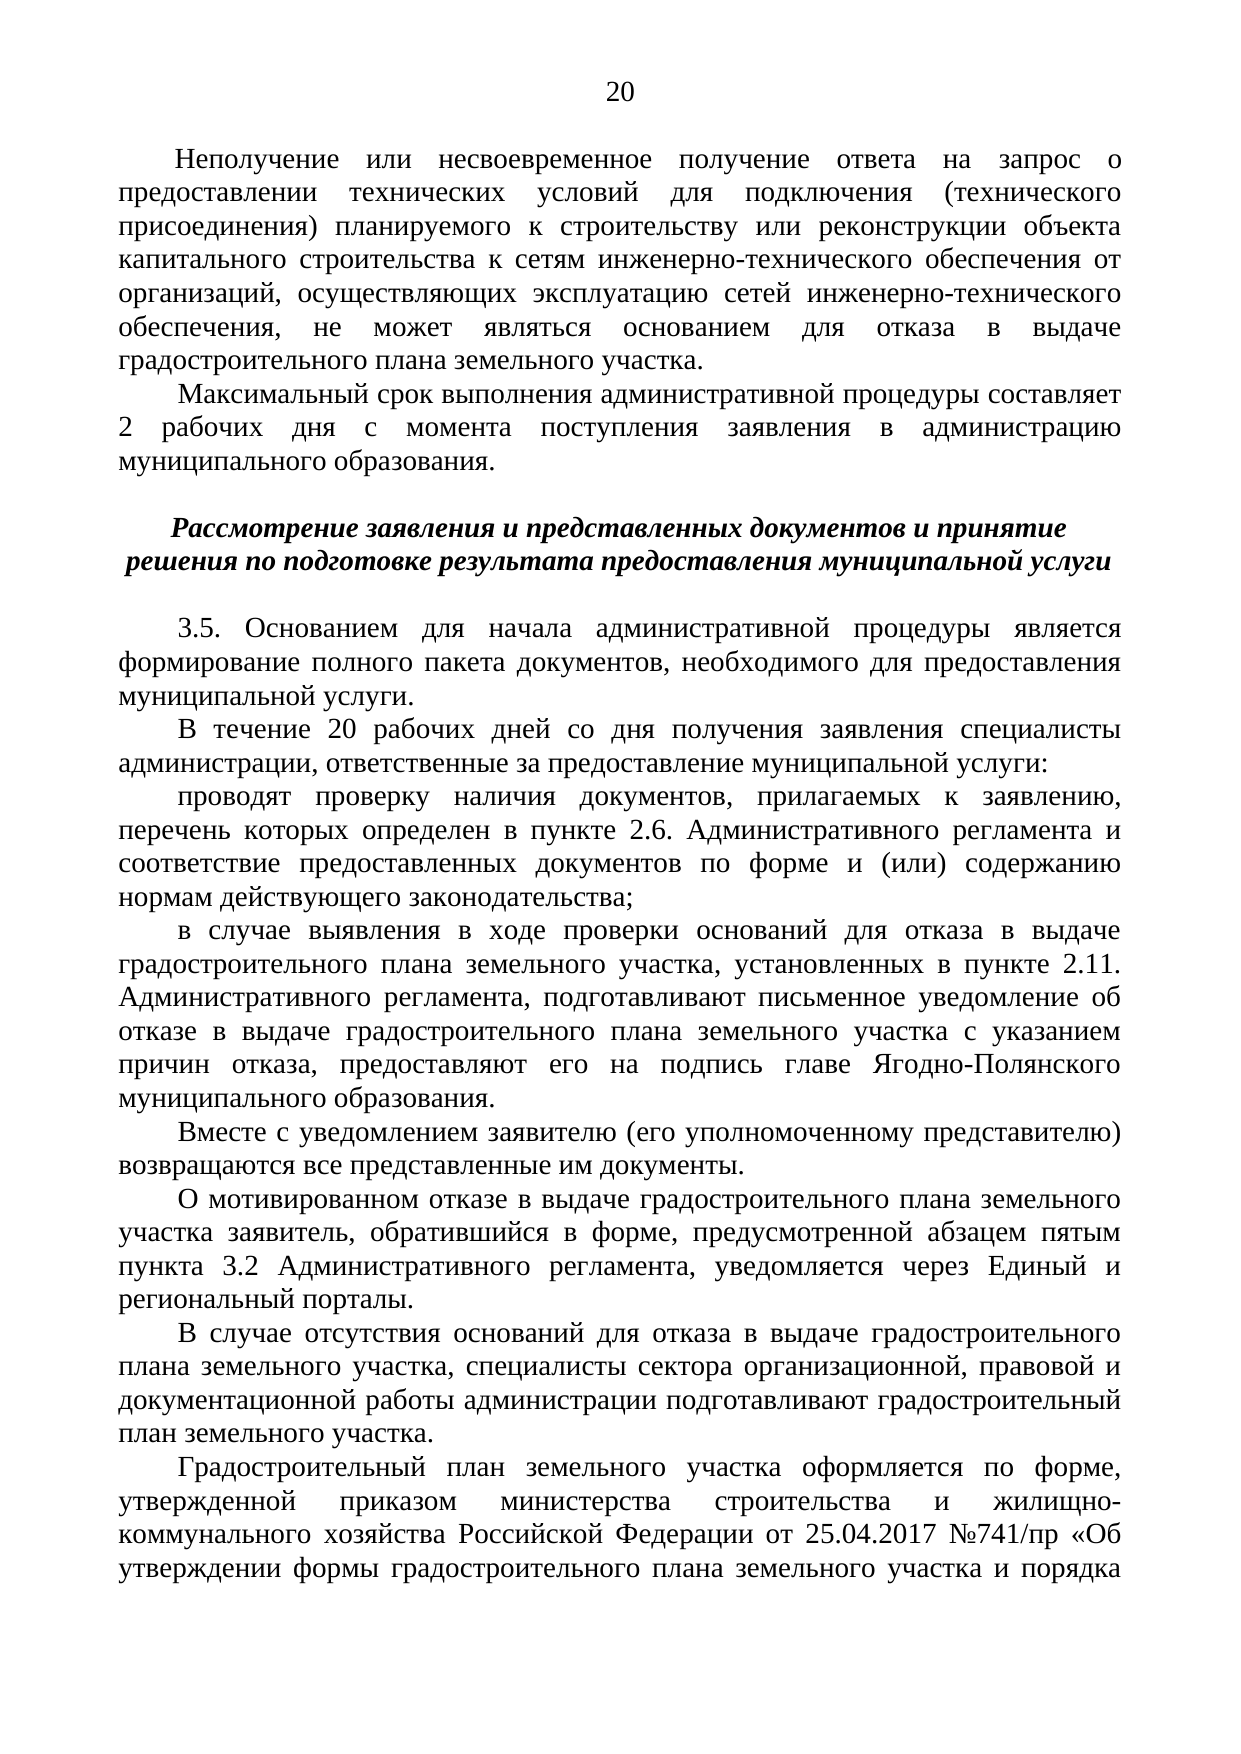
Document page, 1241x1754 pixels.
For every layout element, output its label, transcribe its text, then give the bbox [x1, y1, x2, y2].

text Вместе с уведомлением заявителю (его уполномоченному представителю) возвращаются все представленные им документы. [118, 1114, 1122, 1181]
text Рассмотрение заявления и представленных документов и принятие решения по подготовке результата предоставления муниципальной услуги [118, 510, 1122, 577]
text Неполучение или несвоевременное получение ответа на запрос о предоставлении технических условий для подключения (технического присоединения) планируемого к строительству или реконструкции объекта капитального строительства к сетям инженерно-технического обеспечения от организаций, осуществляющих эксплуатацию сетей инженерно-технического обеспечения, не может являться основанием для отказа в выдаче градостроительного плана земельного участка. [118, 141, 1122, 376]
text 3.5. Основанием для начала административной процедуры является формирование полного пакета документов, необходимого для предоставления муниципальной услуги. [118, 611, 1122, 711]
text В течение 20 рабочих дней со дня получения заявления специалисты администрации, ответственные за предоставление муниципальной услуги: [118, 711, 1122, 778]
text О мотивированном отказе в выдаче градостроительного плана земельного участка заявитель, обратившийся в форме, предусмотренной абзацем пятым пункта 3.2 Административного регламента, уведомляется через Единый и региональный порталы. [118, 1181, 1122, 1315]
text в случае выявления в ходе проверки оснований для отказа в выдаче градостроительного плана земельного участка, установленных в пункте 2.11. Административного регламента, подготавливают письменное уведомление об отказе в выдаче градостроительного плана земельного участка с указанием причин отказа, предоставляют его на подпись главе Ягодно-Полянского муниципального образования. [118, 912, 1122, 1114]
text проводят проверку наличия документов, прилагаемых к заявлению, перечень которых определен в пункте 2.6. Административного регламента и соответствие предоставленных документов по форме и (или) содержанию нормам действующего законодательства; [118, 778, 1122, 912]
text В случае отсутствия оснований для отказа в выдаче градостроительного плана земельного участка, специалисты сектора организационной, правовой и документационной работы администрации подготавливают градостроительный план земельного участка. [118, 1315, 1122, 1449]
text Максимальный срок выполнения административной процедуры составляет 2 рабочих дня с момента поступления заявления в администрацию муниципального образования. [118, 376, 1122, 476]
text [118, 1449, 1122, 1583]
